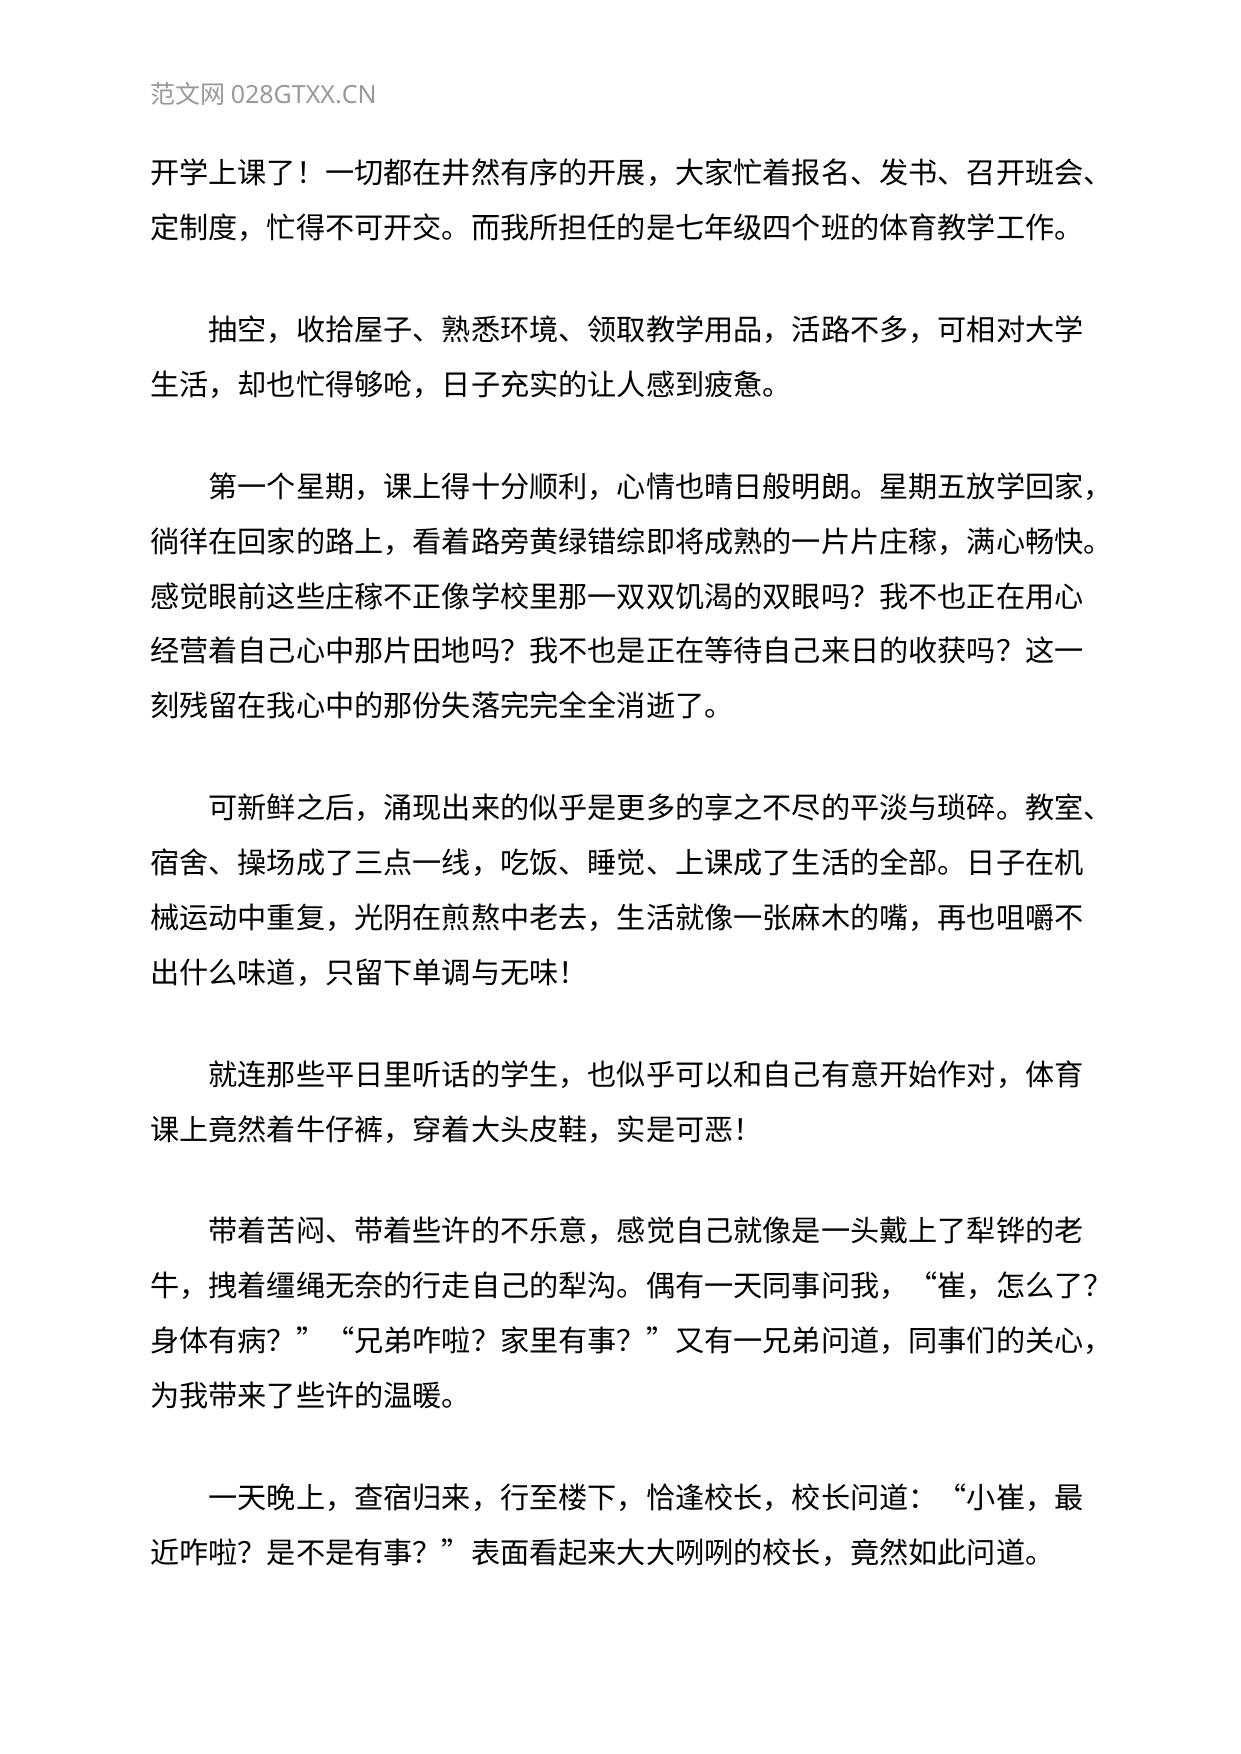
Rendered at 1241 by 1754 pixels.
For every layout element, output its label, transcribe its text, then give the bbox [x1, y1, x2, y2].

text 一天晚上，查宿归来，行至楼下，恰逢校长，校长问道：“小崔，最近咋啦？是不是有事？”表面看起来大大咧咧的校长，竟然如此问道。 [150, 1474, 1090, 1571]
text 可新鲜之后，涌现出来的似乎是更多的享之不尽的平淡与琐碎。教室、宿舍、操场成了三点一线，吃饭、睡觉、上课成了生活的全部。日子在机械运动中重复，光阴在煎熬中老去，生活就像一张麻木的嘴，再也咀嚼不出什么味道，只留下单调与无味！ [150, 785, 1090, 992]
text 就连那些平日里听话的学生，也似乎可以和自己有意开始作对，体育课上竟然着牛仔裤，穿着大头皮鞋，实是可恶！ [150, 1051, 1090, 1148]
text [150, 150, 1090, 247]
text 抽空，收拾屋子、熟悉环境、领取教学用品，活路不多，可相对大学生活，却也忙得够呛，日子充实的让人感到疲惫。 [150, 307, 1090, 404]
text 带着苦闷、带着些许的不乐意，感觉自己就像是一头戴上了犁铧的老牛，拽着缰绳无奈的行走自己的犁沟。偶有一天同事问我，“崔，怎么了？身体有病？”“兄弟咋啦？家里有事？”又有一兄弟问道，同事们的关心，为我带来了些许的温暖。 [150, 1208, 1090, 1415]
text 第一个星期，课上得十分顺利，心情也晴日般明朗。星期五放学回家，徜徉在回家的路上，看着路旁黄绿错综即将成熟的一片片庄稼，满心畅快。感觉眼前这些庄稼不正像学校里那一双双饥渴的双眼吗？我不也正在用心经营着自己心中那片田地吗？我不也是正在等待自己来日的收获吗？这一刻残留在我心中的那份失落完完全全消逝了。 [150, 463, 1090, 725]
